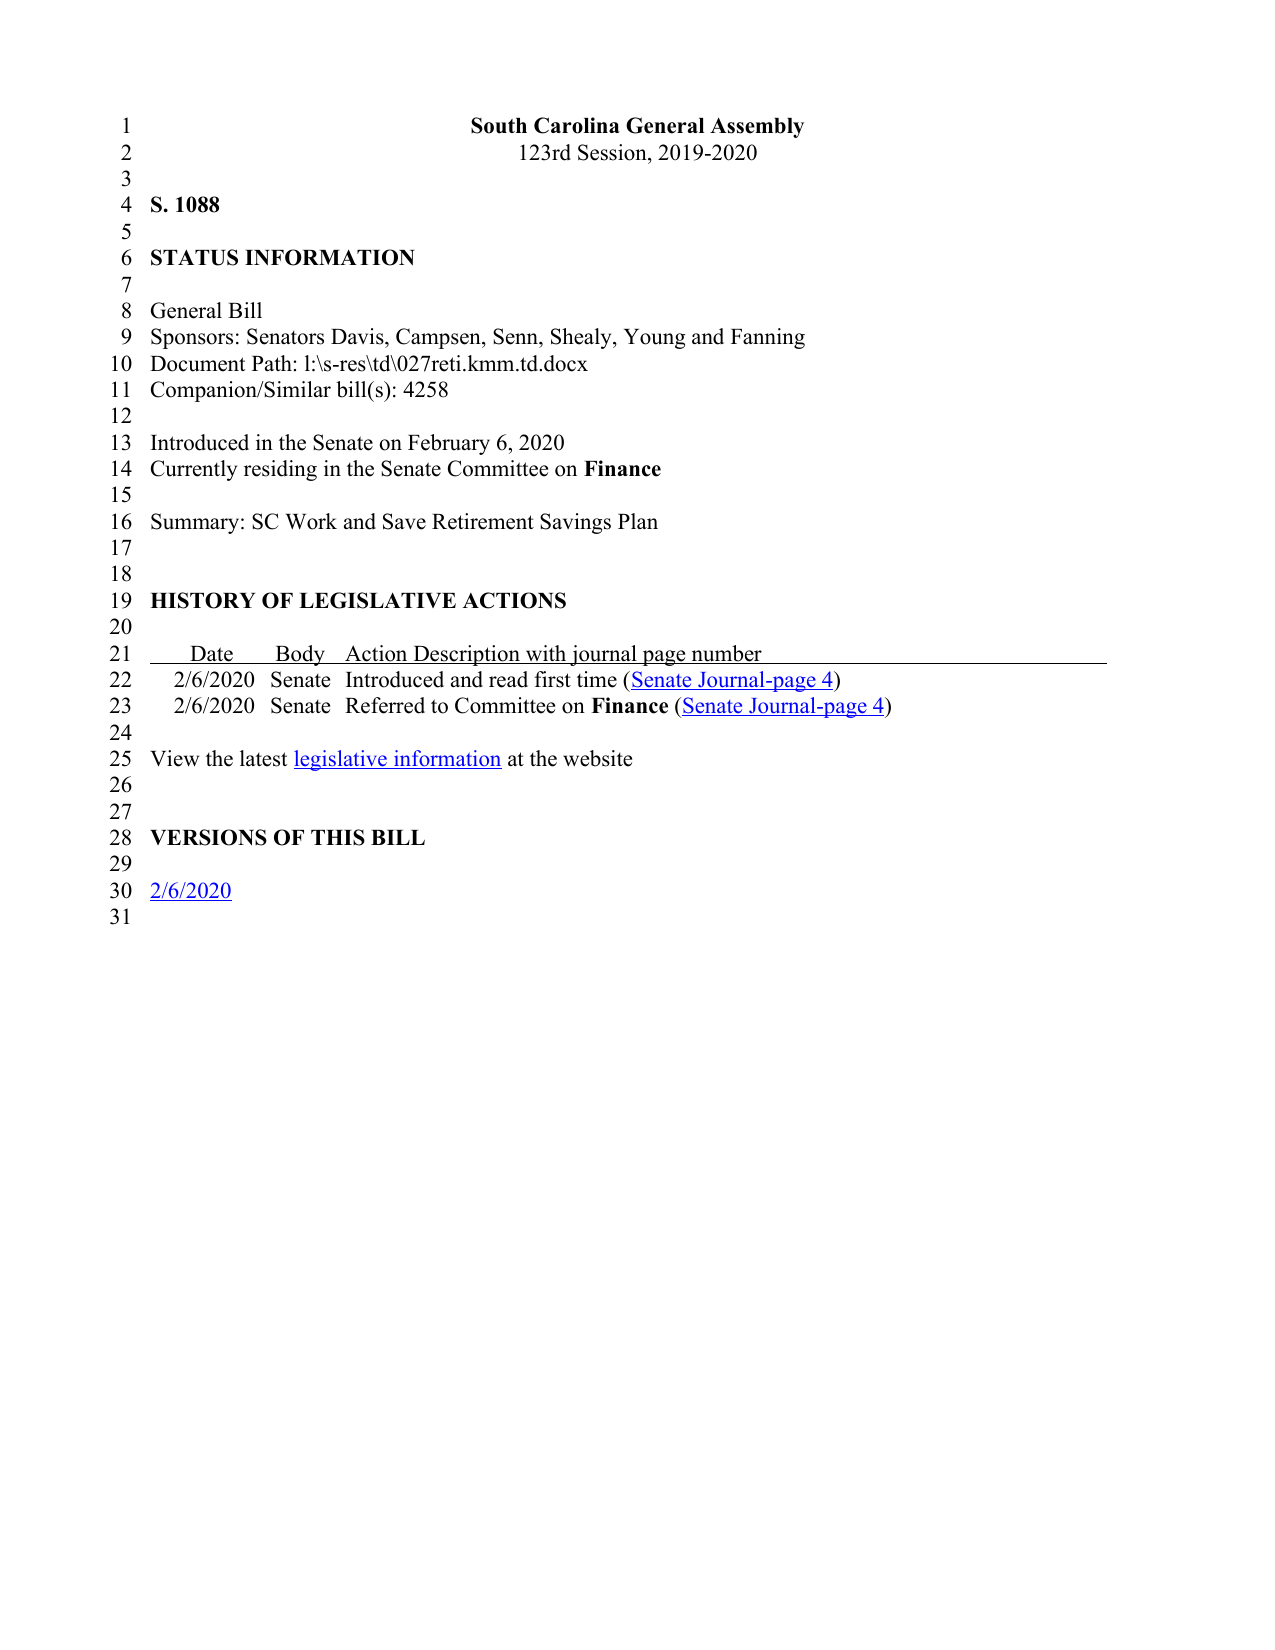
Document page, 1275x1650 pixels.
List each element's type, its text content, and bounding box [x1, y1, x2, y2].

text STATUS INFORMATION [150, 244, 1125, 271]
text Document Path: l:\s-res\td\027reti.kmm.td.docx [150, 350, 1125, 376]
text Currently residing in the Senate Committee on Finance [150, 455, 1125, 481]
text Introduced in the Senate on February 6, 2020 [150, 429, 1125, 455]
text VERSIONS OF THIS BILL [150, 824, 1125, 850]
text HISTORY OF LEGISLATIVE ACTIONS [150, 587, 1125, 613]
text S. 1088 [150, 192, 1125, 218]
text Summary: SC Work and Save Retirement Savings Plan [150, 508, 1125, 534]
text Date Body Action Description with journal page number [150, 639, 1125, 666]
text 2/6/2020 [150, 877, 1125, 903]
text View the latest legislative information at the website [150, 745, 1125, 771]
text South Carolina General Assembly [150, 112, 1125, 139]
text Sponsors: Senators Davis, Campsen, Senn, Shealy, Young and Fanning [150, 323, 1125, 350]
text General Bill [150, 297, 1125, 323]
text 2/6/2020 Senate Referred to Committee on Finance (Senate Journal-page 4) [150, 692, 1125, 719]
text 2/6/2020 Senate Introduced and read first time (Senate Journal-page 4) [150, 666, 1125, 692]
text Companion/Similar bill(s): 4258 [150, 376, 1125, 402]
text 123rd Session, 2019-2020 [150, 139, 1125, 165]
